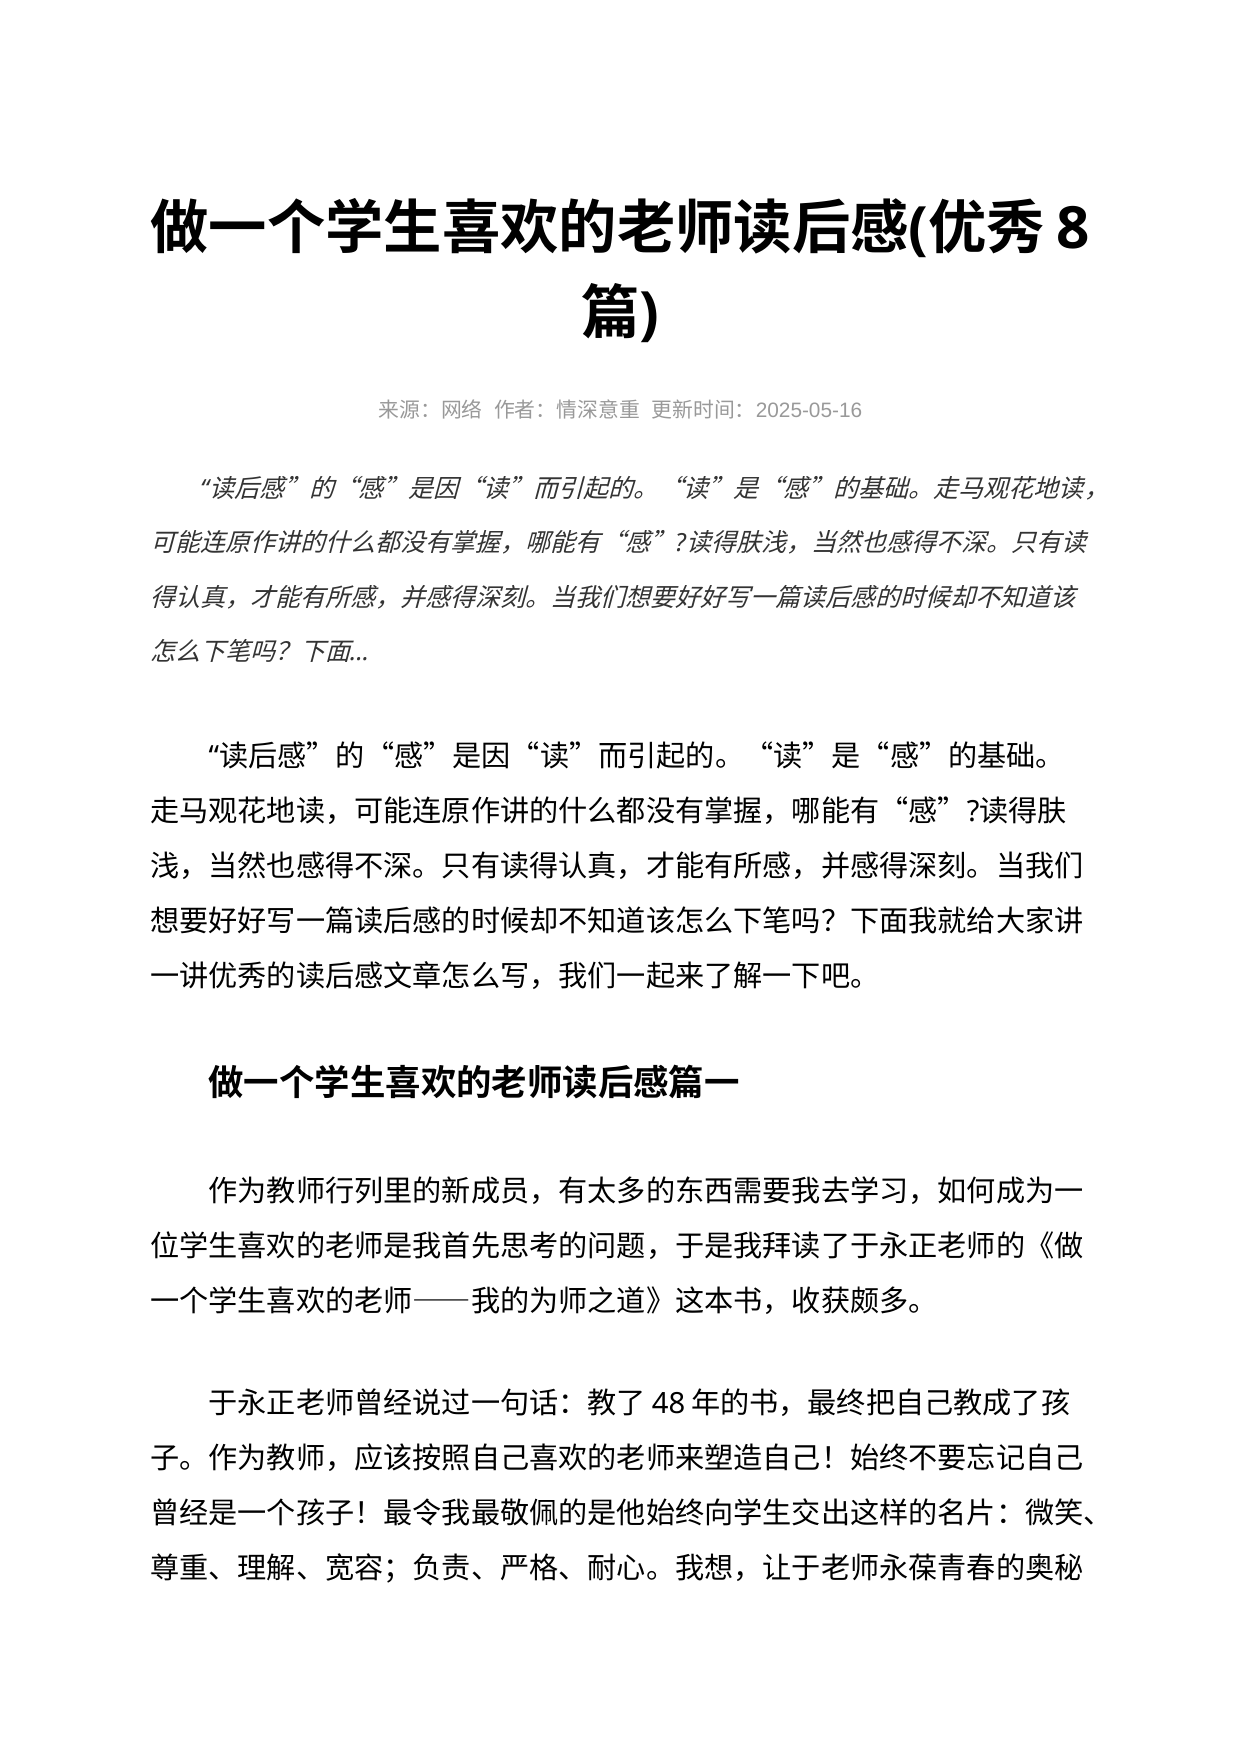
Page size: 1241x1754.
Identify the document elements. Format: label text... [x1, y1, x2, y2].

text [150, 1379, 1090, 1587]
text 作为教师行列里的新成员，有太多的东西需要我去学习，如何成为一位学生喜欢的老师是我首先思考的问题，于是我拜读了于永正老师的《做一个学生喜欢的老师——我的为师之道》这本书，收获颇多。 [150, 1168, 1090, 1320]
text 来源：网络 作者：情深意重 更新时间：2025-05-16 [150, 398, 1090, 422]
text “读后感”的“感”是因“读”而引起的。“读”是“感”的基础。走马观花地读，可能连原作讲的什么都没有掌握，哪能有“感”?读得肤浅，当然也感得不深。只有读得认真，才能有所感，并感得深刻。当我们想要好好写一篇读后感的时候却不知道该怎么下笔吗？下面... [150, 468, 1090, 668]
text “读后感”的“感”是因“读”而引起的。“读”是“感”的基础。走马观花地读，可能连原作讲的什么都没有掌握，哪能有“感”?读得肤浅，当然也感得不深。只有读得认真，才能有所感，并感得深刻。当我们想要好好写一篇读后感的时候却不知道该怎么下笔吗？下面我就给大家讲一讲优秀的读后感文章怎么写，我们一起来了解一下吧。 [150, 733, 1090, 995]
subtitle 做一个学生喜欢的老师读后感(优秀8篇) [150, 181, 1090, 351]
text 做一个学生喜欢的老师读后感篇一 [150, 1054, 1090, 1106]
